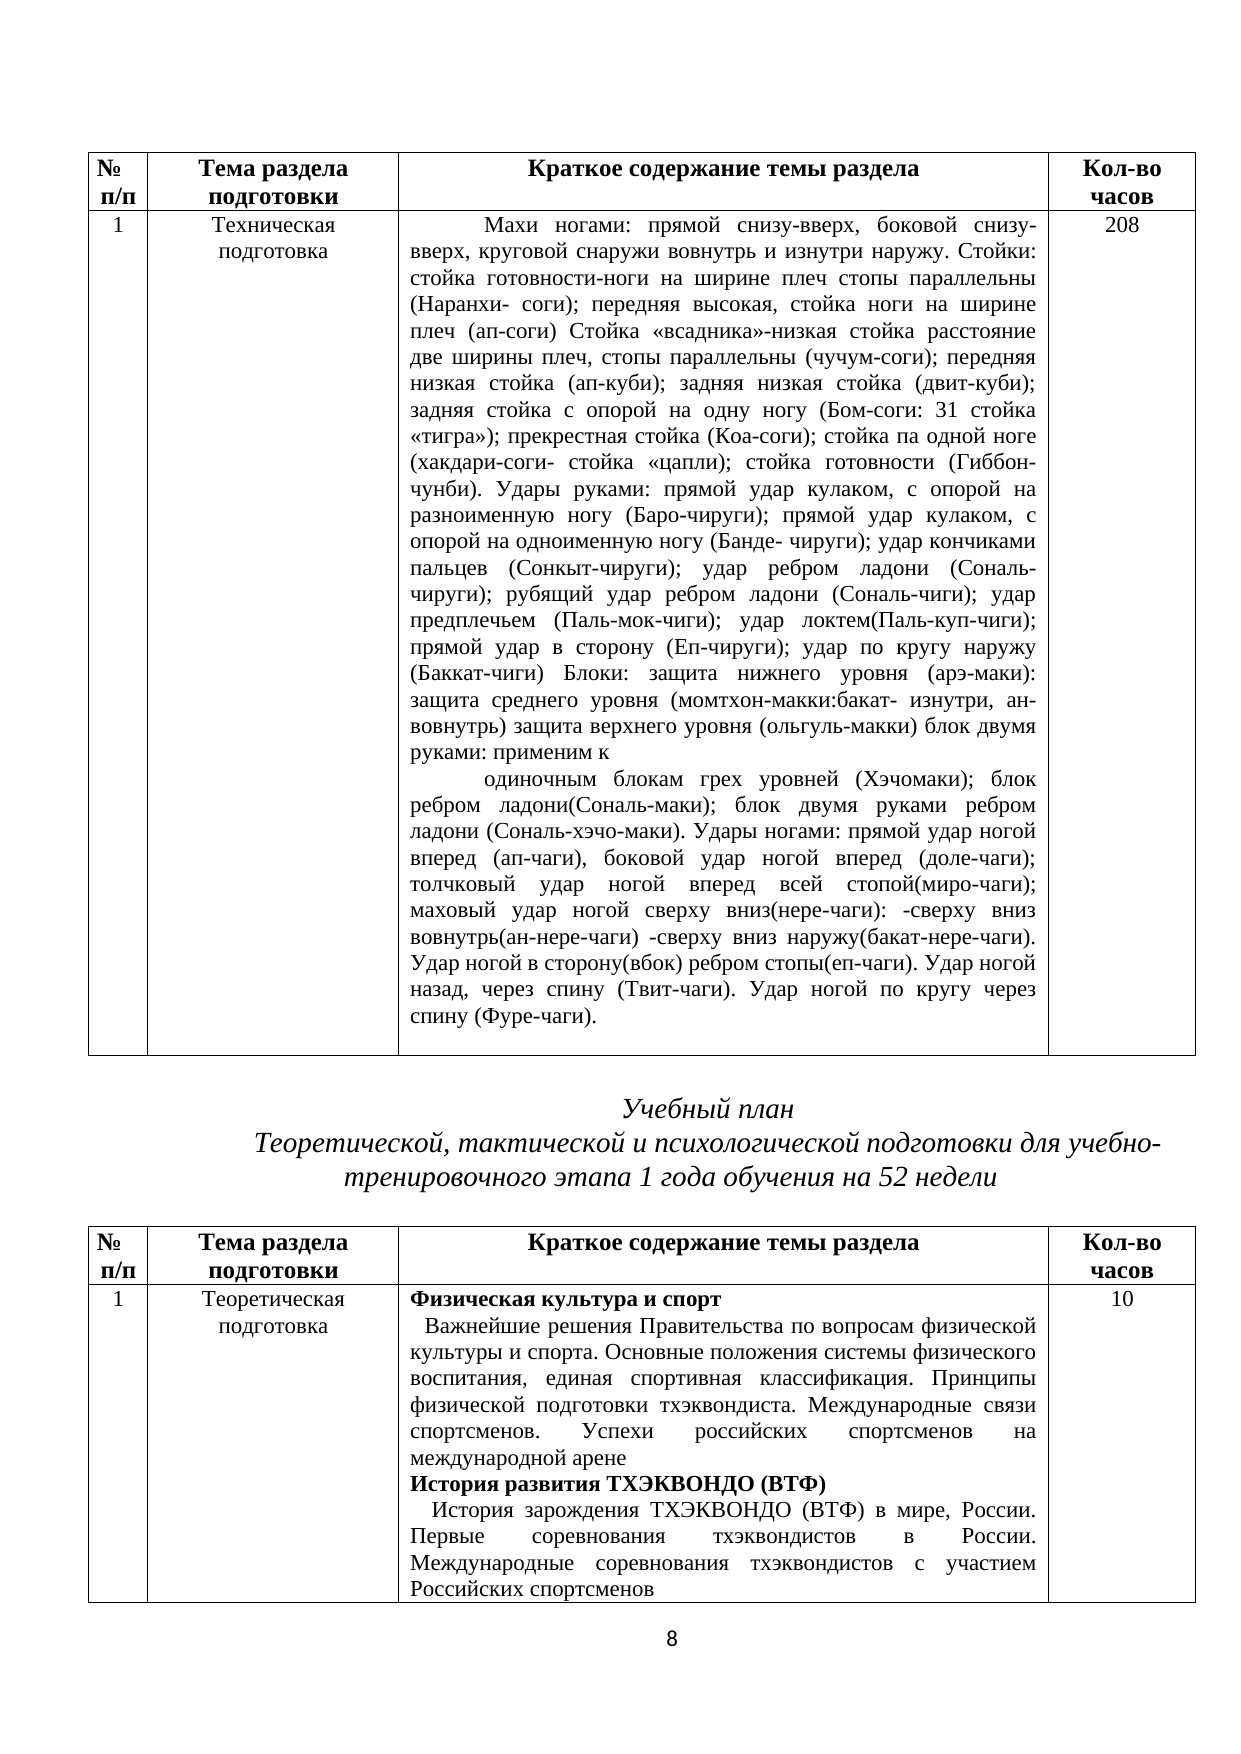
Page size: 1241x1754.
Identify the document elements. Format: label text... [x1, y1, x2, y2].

table_header Краткое содержание темы раздела [399, 153, 1048, 210]
table_header № п/п [89, 153, 147, 210]
table_header Краткое содержание темы раздела [399, 1227, 1048, 1284]
table_cell 1 [89, 1285, 147, 1602]
table_header Кол-во часов [1049, 1227, 1195, 1284]
text Теоретической, тактической и психологической подготовки для учебно-тренировочного этапа 1 года обучения на 52 недели [148, 1125, 1196, 1192]
table_cell 208 [1049, 211, 1195, 1054]
table_header Кол-во часов [1049, 153, 1195, 210]
table_cell Махи ногами: прямой снизу-вверх, боковой снизу-вверх, круговой снаружи вовнутрь и изнутри наружу. Стойки: стойка готовности-ноги на ширине плеч стопы параллельны (Наранхи- соги); передняя высокая, стойка ноги на ширине плеч (ап-соги) Стойка «всадника»-низкая стойка расстояние две ширины плеч, стопы параллельны (чучум-соги); передняя низкая стойка (ап-куби); задняя низкая стойка (двит-куби); задняя стойка с опорой на одну ногу (Бом-соги: 31 стойка «тигра»); прекрестная стойка (Коа-соги); стойка па одной ноге (хакдари-соги- стойка «цапли); стойка готовности (Гиббон-чунби). Удары руками: прямой удар кулаком, с опорой на разноименную ногу (Баро-чируги); прямой удар кулаком, с опорой на одноименную ногу (Банде- чируги); удар кончиками пальцев (Сонкыт-чируги); удар ребром ладони (Сональ-чируги); рубящий удар ребром ладони (Сональ-чиги); удар предплечьем (Паль-мок-чиги); удар локтем(Паль-куп-чиги); прямой удар в сторону (Еп-чируги); удар по кругу наружу (Баккат-чиги) Блоки: защита нижнего уровня (арэ-маки): защита среднего уровня (момтхон-макки:бакат- изнутри, ан-вовнутрь) защита верхнего уровня (ольгуль-макки) блок двумя руками: применим к одиночным блокам грех уровней (Хэчомаки); блок ребром ладони(Сональ-маки); блок двумя руками ребром ладони (Сональ-хэчо-маки). Удары ногами: прямой удар ногой вперед (ап-чаги), боковой удар ногой вперед (доле-чаги); толчковый удар ногой вперед всей стопой(миро-чаги); маховый удар ногой сверху вниз(нере-чаги): -сверху вниз вовнутрь(ан-нере-чаги) -сверху вниз наружу(бакат-нере-чаги). Удар ногой в сторону(вбок) ребром стопы(еп-чаги). Удар ногой назад, через спину (Твит-чаги). Удар ногой по кругу через спину (Фуре-чаги). [399, 211, 1048, 1054]
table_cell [148, 1285, 398, 1602]
table_header Тема раздела подготовки [148, 1227, 398, 1284]
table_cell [399, 1285, 1048, 1602]
table_cell 1 [89, 211, 147, 1054]
table_cell 10 [1049, 1285, 1195, 1602]
table_header Тема раздела подготовки [148, 153, 398, 210]
table_header № п/п [89, 1227, 147, 1284]
text Учебный план [148, 1092, 1196, 1125]
table_cell Техническая подготовка [148, 211, 398, 1054]
